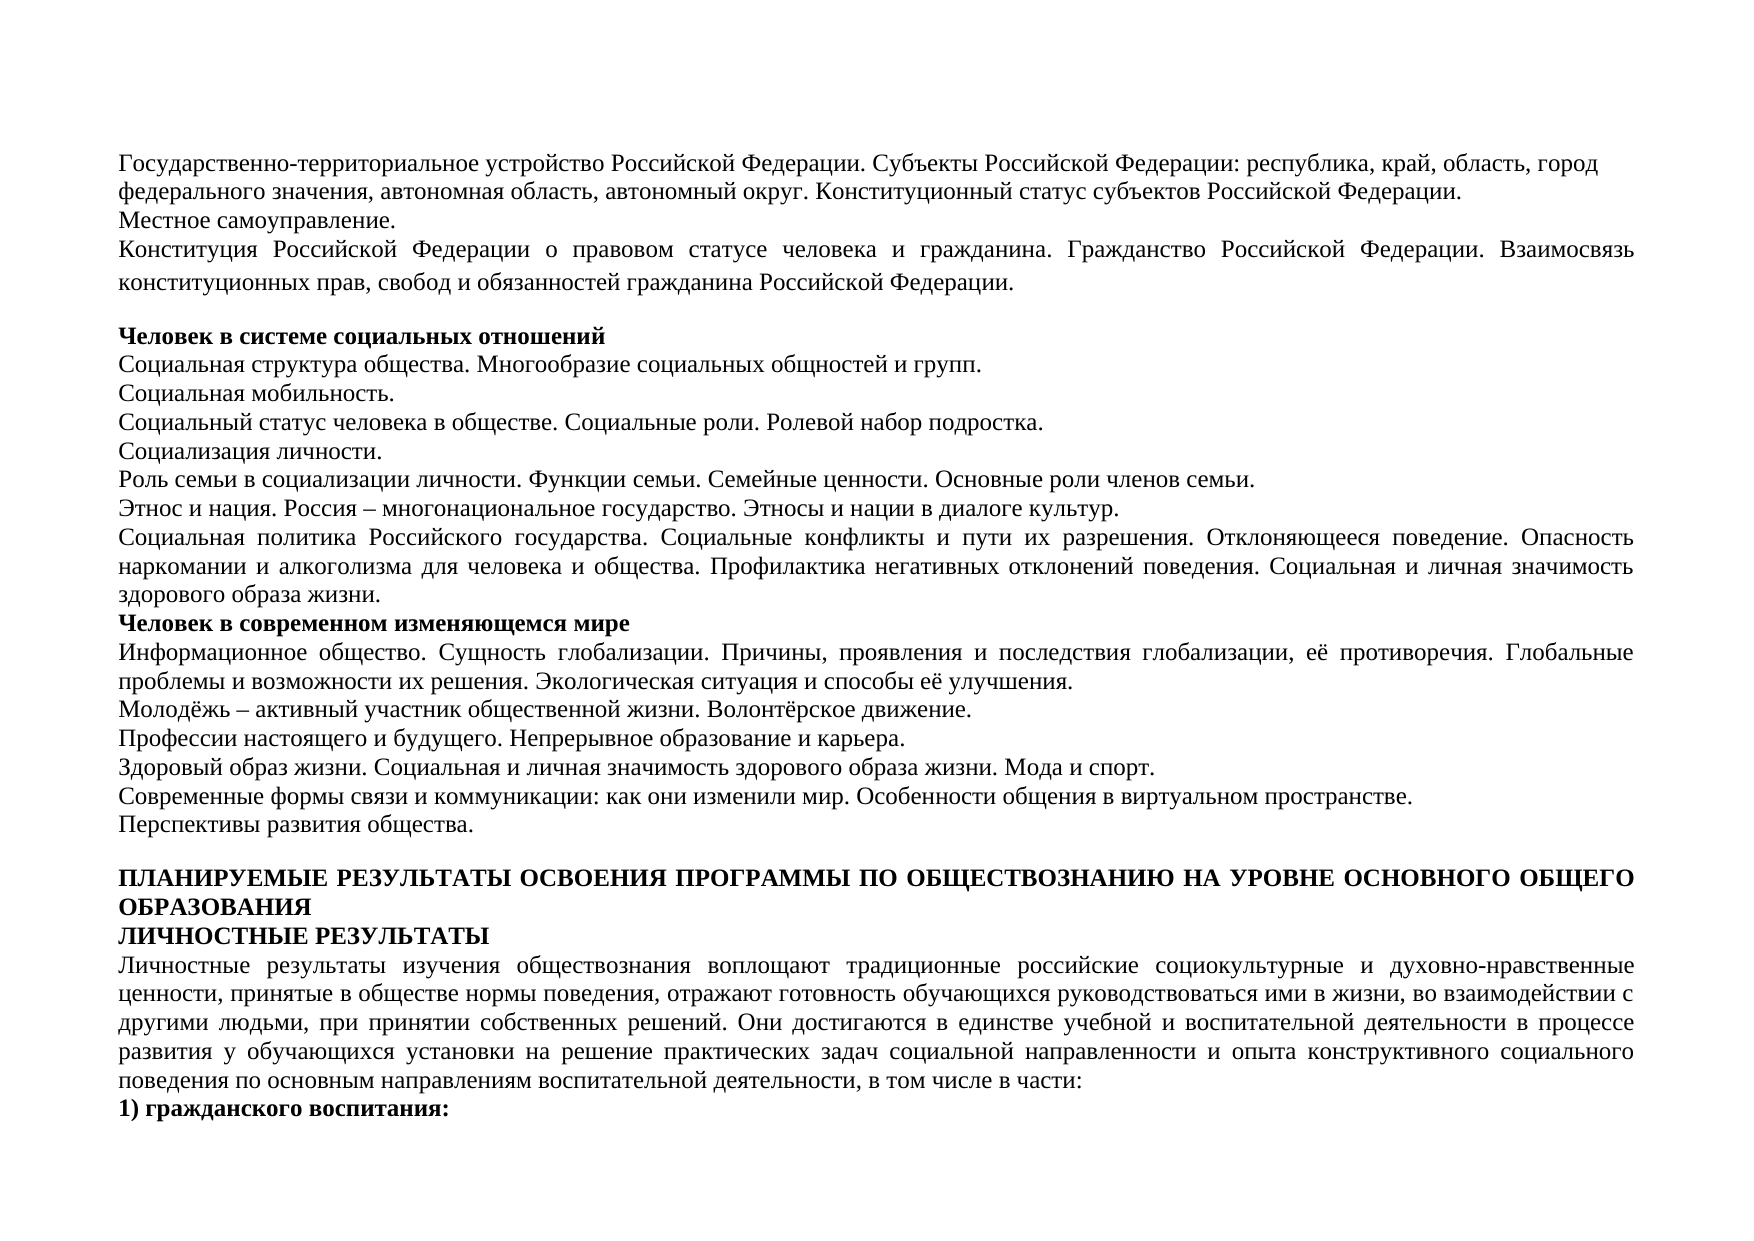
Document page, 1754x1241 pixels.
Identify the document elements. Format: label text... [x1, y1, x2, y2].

text Этнос и нация. Россия ‒ многонациональное государство. Этносы и нации в диалоге культур. [118, 493, 1636, 522]
text Социальный статус человека в обществе. Социальные роли. Ролевой набор подростка. [118, 407, 1636, 436]
text Конституция Российской Федерации о правовом статусе человека и гражданина. Гражданство Российской Федерации. Взаимосвязь конституционных прав, свобод и обязанностей гражданина Российской Федерации. [118, 234, 1636, 296]
text Социализация личности. [118, 436, 1636, 464]
text Современные формы связи и коммуникации: как они изменили мир. Особенности общения в виртуальном пространстве. [118, 781, 1636, 809]
text Социальная мобильность. [118, 378, 1636, 407]
text Молодёжь ‒ активный участник общественной жизни. Волонтёрское движение. [118, 694, 1636, 723]
text Государственно-территориальное устройство Российской Федерации. Субъекты Российской Федерации: республика, край, область, город федерального значения, автономная область, автономный округ. Конституционный статус субъектов Российской Федерации. [118, 148, 1636, 205]
text Человек в системе социальных отношений [118, 321, 1636, 349]
text ЛИЧНОСТНЫЕ РЕЗУЛЬТАТЫ [118, 921, 1636, 950]
text Личностные результаты изучения обществознания воплощают традиционные российские социокультурные и духовно-нравственные ценности, принятые в обществе нормы поведения, отражают готовность обучающихся руководствоваться ими в жизни, во взаимодействии с другими людьми, при принятии собственных решений. Они достигаются в единстве учебной и воспитательной деятельности в процессе развития у обучающихся установки на решение практических задач социальной направленности и опыта конструктивного социального поведения по основным направлениям воспитательной деятельности, в том числе в части: [118, 950, 1636, 1093]
text Здоровый образ жизни. Социальная и личная значимость здорового образа жизни. Мода и спорт. [118, 752, 1636, 781]
text 1) гражданского воспитания: [118, 1093, 1636, 1122]
text ПЛАНИРУЕМЫЕ РЕЗУЛЬТАТЫ ОСВОЕНИЯ ПРОГРАММЫ ПО ОБЩЕСТВОЗНАНИЮ НА УРОВНЕ ОСНОВНОГО ОБЩЕГО ОБРАЗОВАНИЯ [118, 863, 1636, 921]
text Человек в современном изменяющемся мире [118, 608, 1636, 637]
text Роль семьи в социализации личности. Функции семьи. Семейные ценности. Основные роли членов семьи. [118, 464, 1636, 493]
text Информационное общество. Сущность глобализации. Причины, проявления и последствия глобализации, её противоречия. Глобальные проблемы и возможности их решения. Экологическая ситуация и способы её улучшения. [118, 637, 1636, 694]
text Местное самоуправление. [118, 205, 1636, 234]
text Профессии настоящего и будущего. Непрерывное образование и карьера. [118, 723, 1636, 752]
text Социальная политика Российского государства. Социальные конфликты и пути их разрешения. Отклоняющееся поведение. Опасность наркомании и алкоголизма для человека и общества. Профилактика негативных отклонений поведения. Социальная и личная значимость здорового образа жизни. [118, 522, 1636, 608]
text Перспективы развития общества. [118, 809, 1636, 838]
text Социальная структура общества. Многообразие социальных общностей и групп. [118, 349, 1636, 378]
